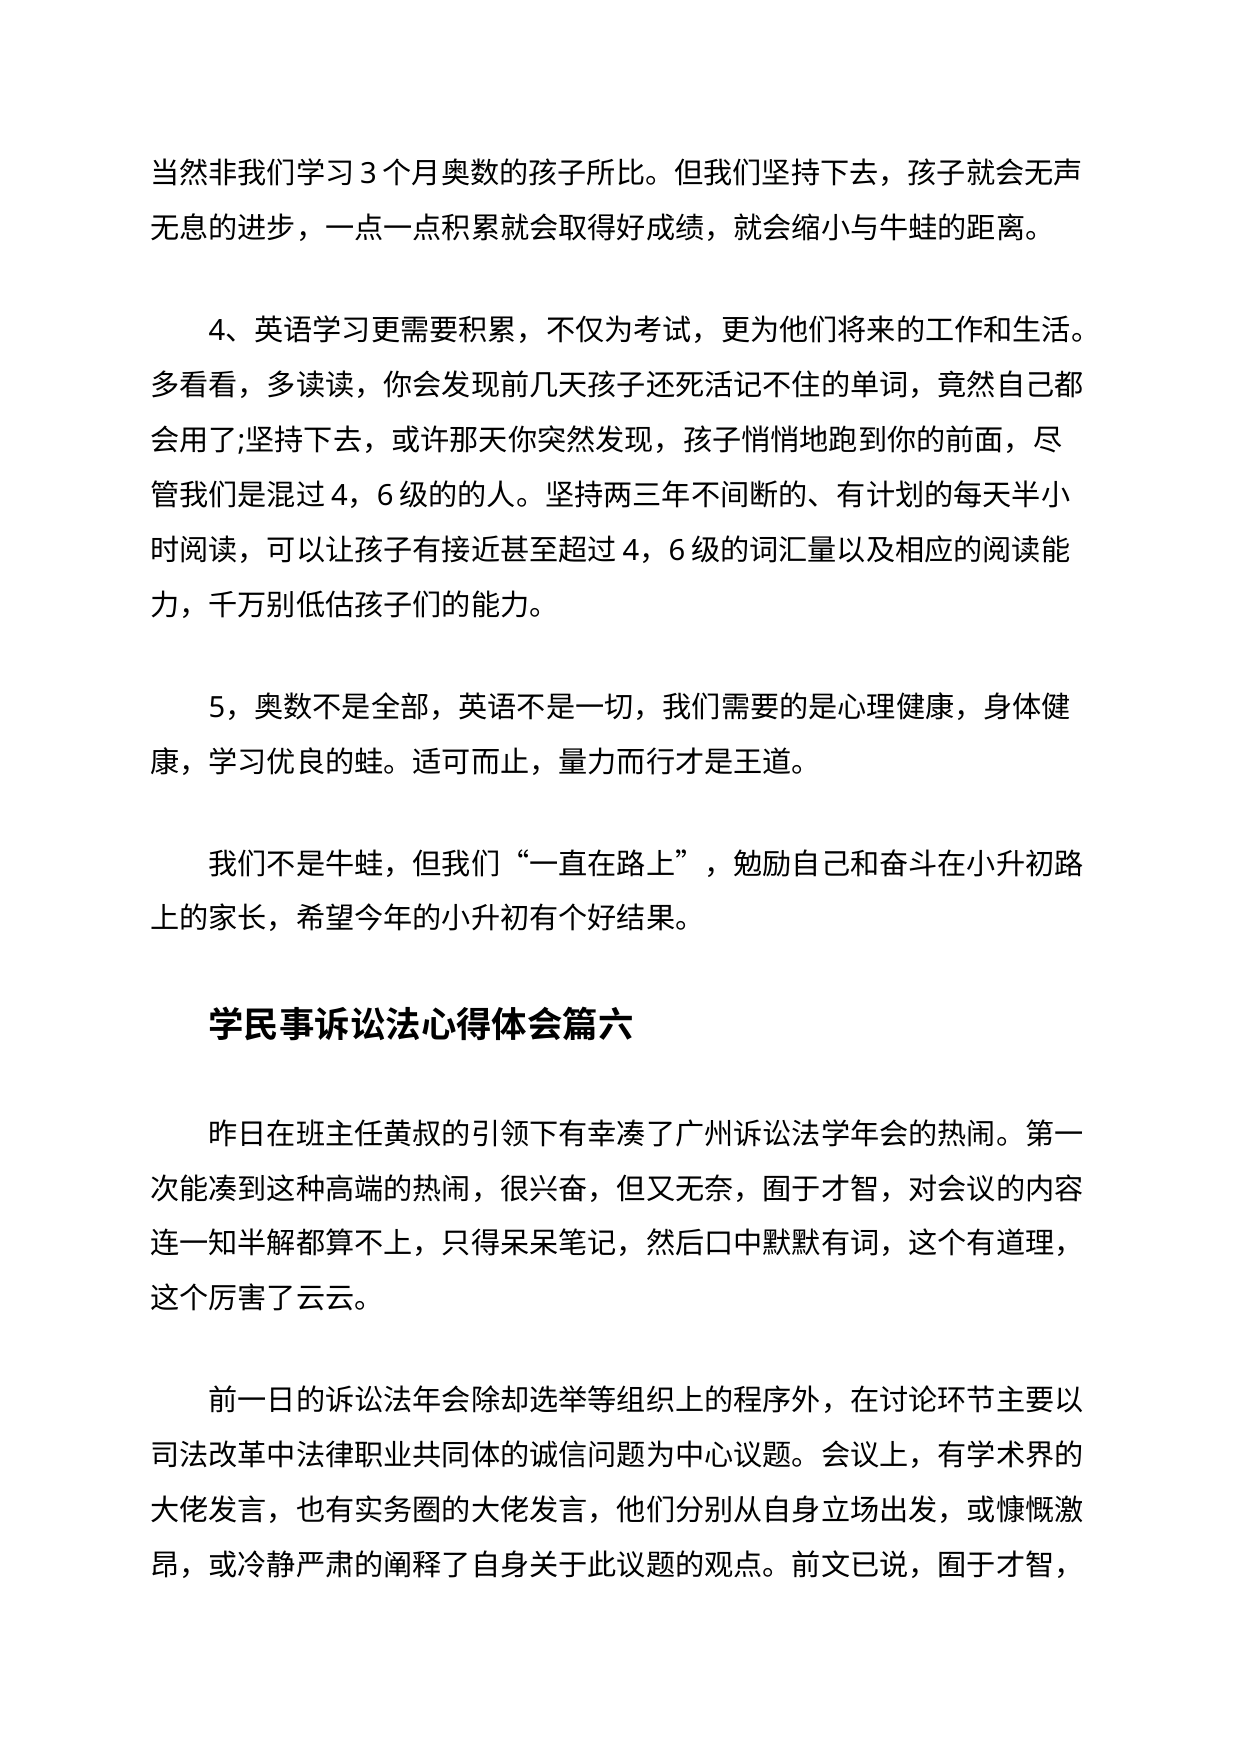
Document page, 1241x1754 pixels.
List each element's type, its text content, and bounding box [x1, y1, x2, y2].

text 4、英语学习更需要积累，不仅为考试，更为他们将来的工作和生活。多看看，多读读，你会发现前几天孩子还死活记不住的单词，竟然自己都会用了;坚持下去，或许那天你突然发现，孩子悄悄地跑到你的前面，尽管我们是混过4，6级的的人。坚持两三年不间断的、有计划的每天半小时阅读，可以让孩子有接近甚至超过4，6级的词汇量以及相应的阅读能力，千万别低估孩子们的能力。 [150, 307, 1090, 624]
text 昨日在班主任黄叔的引领下有幸凑了广州诉讼法学年会的热闹。第一次能凑到这种高端的热闹，很兴奋，但又无奈，囿于才智，对会议的内容连一知半解都算不上，只得呆呆笔记，然后口中默默有词，这个有道理，这个厉害了云云。 [150, 1110, 1090, 1317]
text 学民事诉讼法心得体会篇六 [150, 997, 1090, 1048]
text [150, 150, 1090, 247]
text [150, 1377, 1090, 1584]
text 我们不是牛蛙，但我们“一直在路上”，勉励自己和奋斗在小升初路上的家长，希望今年的小升初有个好结果。 [150, 840, 1090, 937]
text 5，奥数不是全部，英语不是一切，我们需要的是心理健康，身体健康，学习优良的蛙。适可而止，量力而行才是王道。 [150, 683, 1090, 781]
